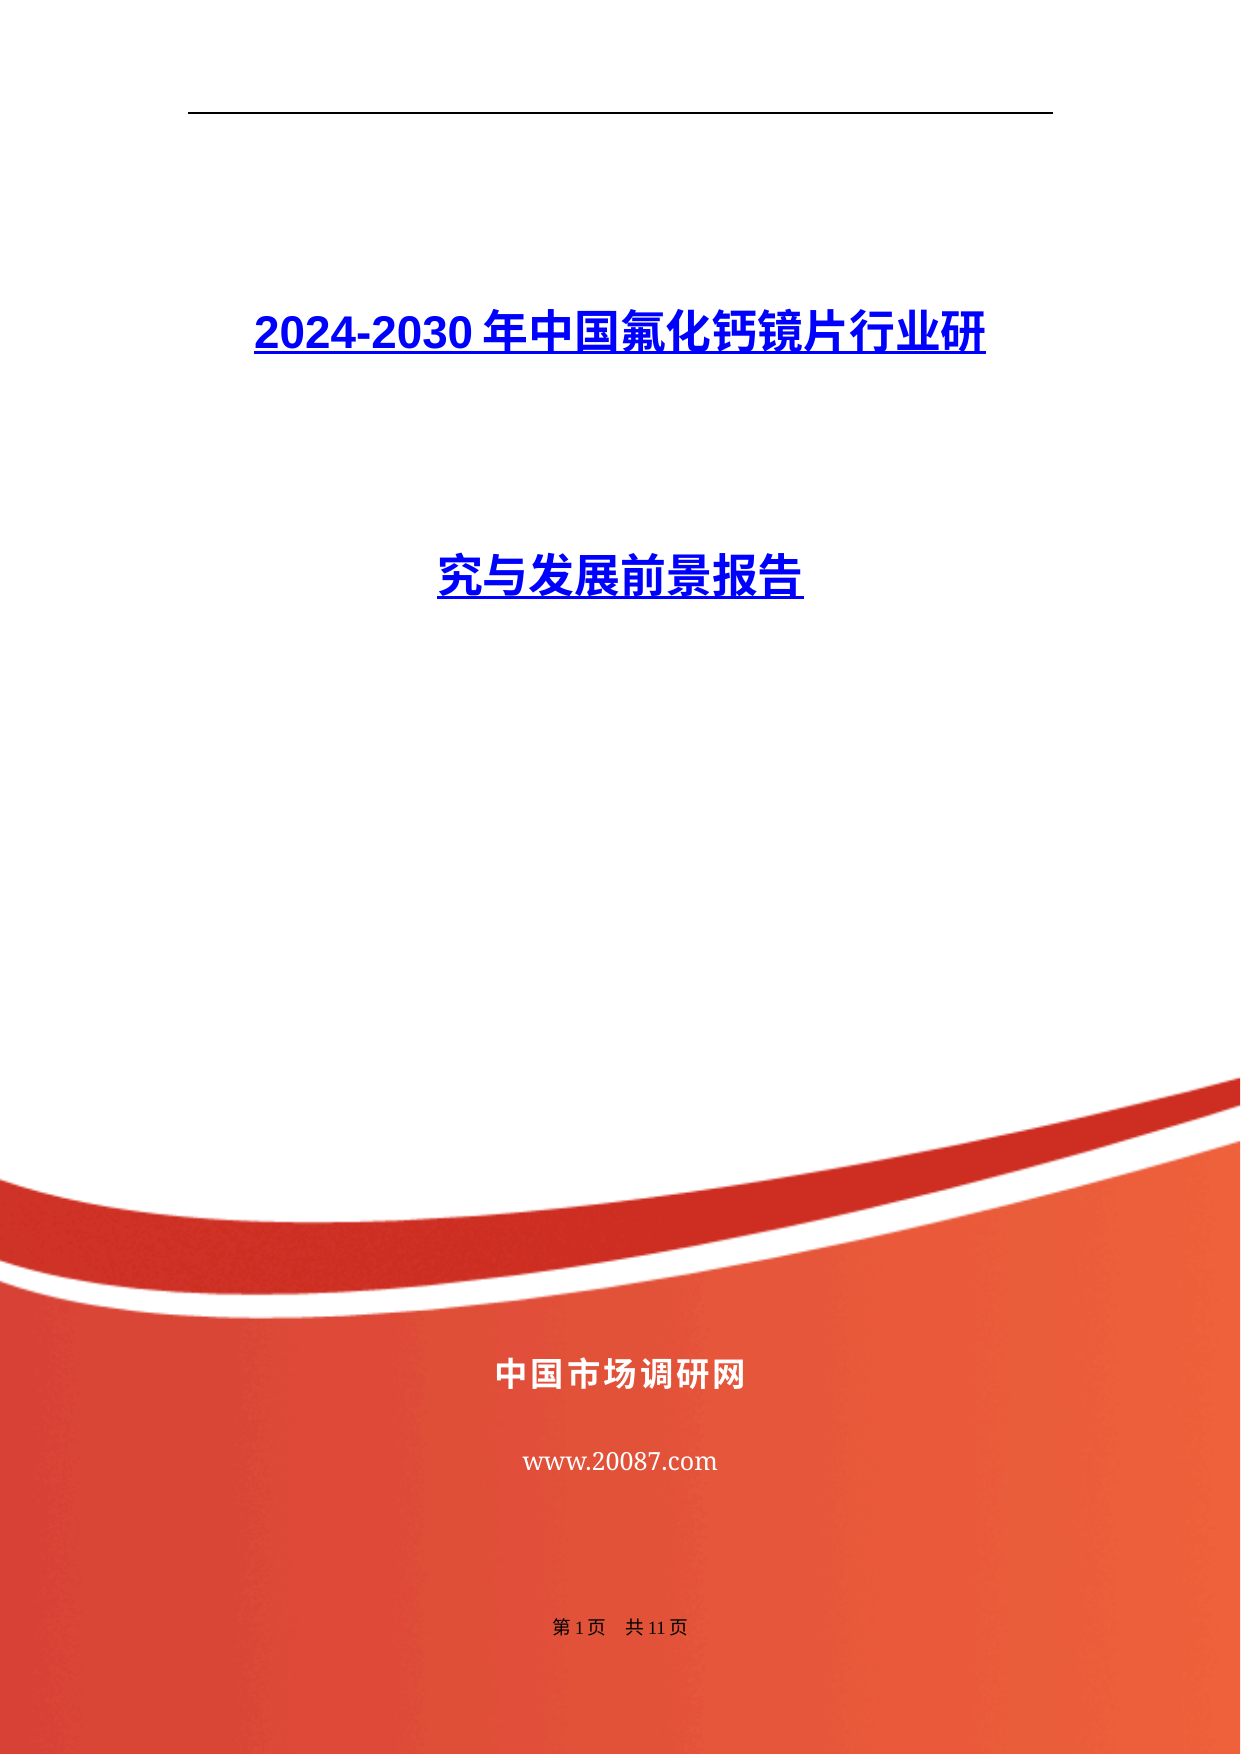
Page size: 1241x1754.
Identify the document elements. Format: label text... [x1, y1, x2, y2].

text www.20087.com [187, 1428, 1053, 1493]
picture [0, 1006, 1241, 1754]
table_header 2024-2030年中国氟化钙镜片行业研究与发展前景报告 [188, 207, 1053, 773]
subtitle 中国市场调研网 [187, 1339, 1053, 1404]
